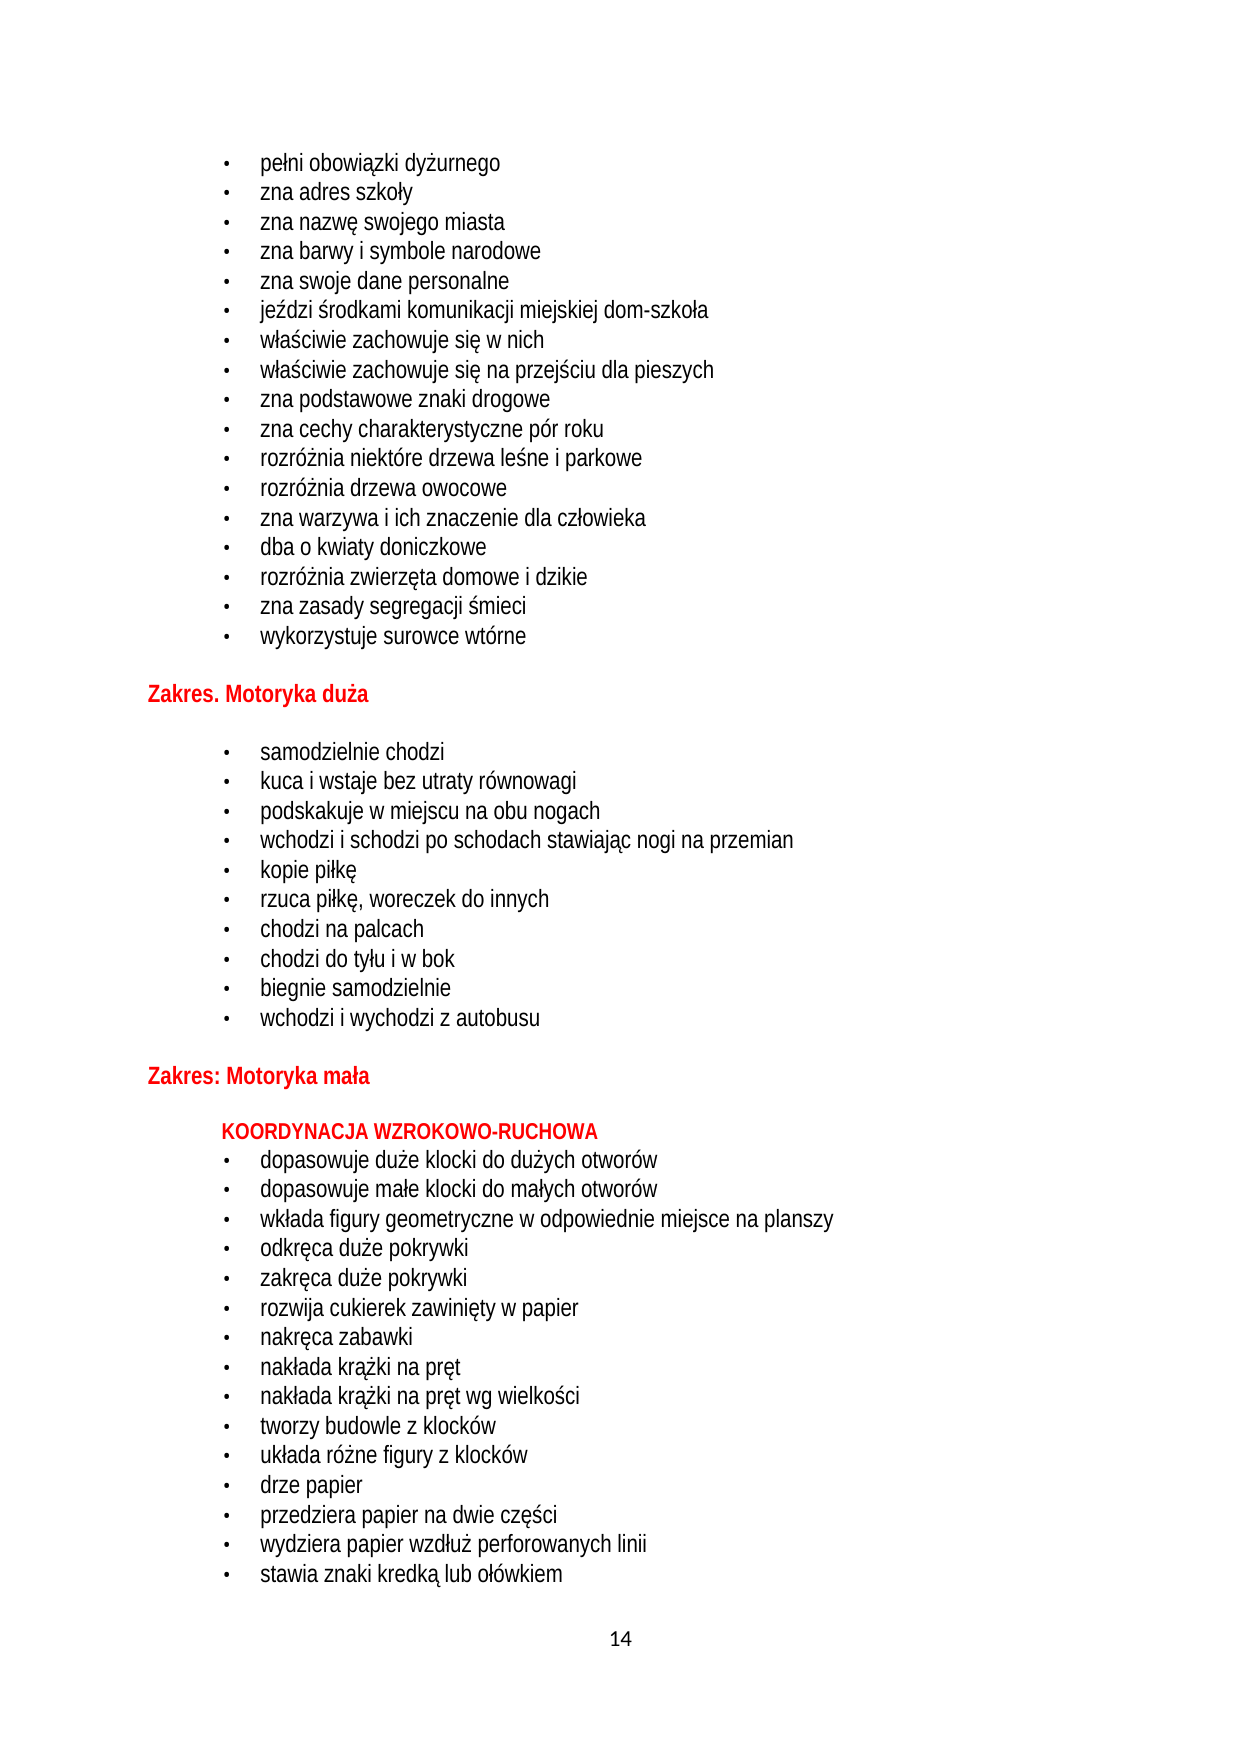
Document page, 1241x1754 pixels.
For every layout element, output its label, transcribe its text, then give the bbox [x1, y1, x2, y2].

list układa różne figury z klocków [223, 1440, 1093, 1470]
list biegnie samodzielnie [223, 973, 1093, 1003]
list przedziera papier na dwie części [223, 1499, 1093, 1529]
list zna zasady segregacji śmieci [223, 591, 1093, 621]
list nakręca zabawki [223, 1322, 1093, 1352]
list nakłada krążki na pręt wg wielkości [223, 1381, 1093, 1411]
list zna cechy charakterystyczne pór roku [223, 414, 1093, 443]
list drze papier [223, 1470, 1093, 1499]
list odkręca duże pokrywki [223, 1233, 1093, 1263]
list dba o kwiaty doniczkowe [223, 532, 1093, 562]
list zna nazwę swojego miasta [223, 207, 1093, 236]
list zakręca duże pokrywki [223, 1263, 1093, 1292]
list zna barwy i symbole narodowe [223, 236, 1093, 266]
list pełni obowiązki dyżurnego [223, 148, 1093, 177]
list wydziera papier wzdłuż perforowanych linii [223, 1529, 1093, 1559]
list jeździ środkami komunikacji miejskiej dom-szkoła [223, 296, 1093, 325]
list dopasowuje duże klocki do dużych otworów [223, 1144, 1093, 1174]
text Zakres: Motoryka mała [148, 1061, 1093, 1089]
text KOORDYNACJA WZROKOWO-RUCHOWA [148, 1118, 1093, 1144]
list rzuca piłkę, woreczek do innych [223, 884, 1093, 914]
list wykorzystuje surowce wtórne [223, 621, 1093, 651]
list chodzi do tyłu i w bok [223, 943, 1093, 973]
list rozróżnia niektóre drzewa leśne i parkowe [223, 443, 1093, 473]
list rozróżnia zwierzęta domowe i dzikie [223, 562, 1093, 591]
list chodzi na palcach [223, 914, 1093, 943]
list kopie piłkę [223, 855, 1093, 884]
list właściwie zachowuje się w nich [223, 325, 1093, 355]
list zna podstawowe znaki drogowe [223, 384, 1093, 414]
list rozwija cukierek zawinięty w papier [223, 1292, 1093, 1322]
list wchodzi i schodzi po schodach stawiając nogi na przemian [223, 825, 1093, 855]
list zna swoje dane personalne [223, 266, 1093, 296]
list właściwie zachowuje się na przejściu dla pieszych [223, 355, 1093, 384]
list dopasowuje małe klocki do małych otworów [223, 1174, 1093, 1204]
list zna adres szkoły [223, 177, 1093, 207]
list kuca i wstaje bez utraty równowagi [223, 766, 1093, 796]
list tworzy budowle z klocków [223, 1411, 1093, 1440]
list zna warzywa i ich znaczenie dla człowieka [223, 503, 1093, 532]
list stawia znaki kredką lub ołówkiem [223, 1559, 1093, 1588]
list nakłada krążki na pręt [223, 1352, 1093, 1381]
list podskakuje w miejscu na obu nogach [223, 796, 1093, 825]
list samodzielnie chodzi [223, 736, 1093, 766]
list wkłada figury geometryczne w odpowiednie miejsce na planszy [223, 1204, 1093, 1233]
list rozróżnia drzewa owocowe [223, 473, 1093, 503]
text Zakres. Motoryka duża [148, 679, 1093, 708]
list wchodzi i wychodzi z autobusu [223, 1003, 1093, 1032]
